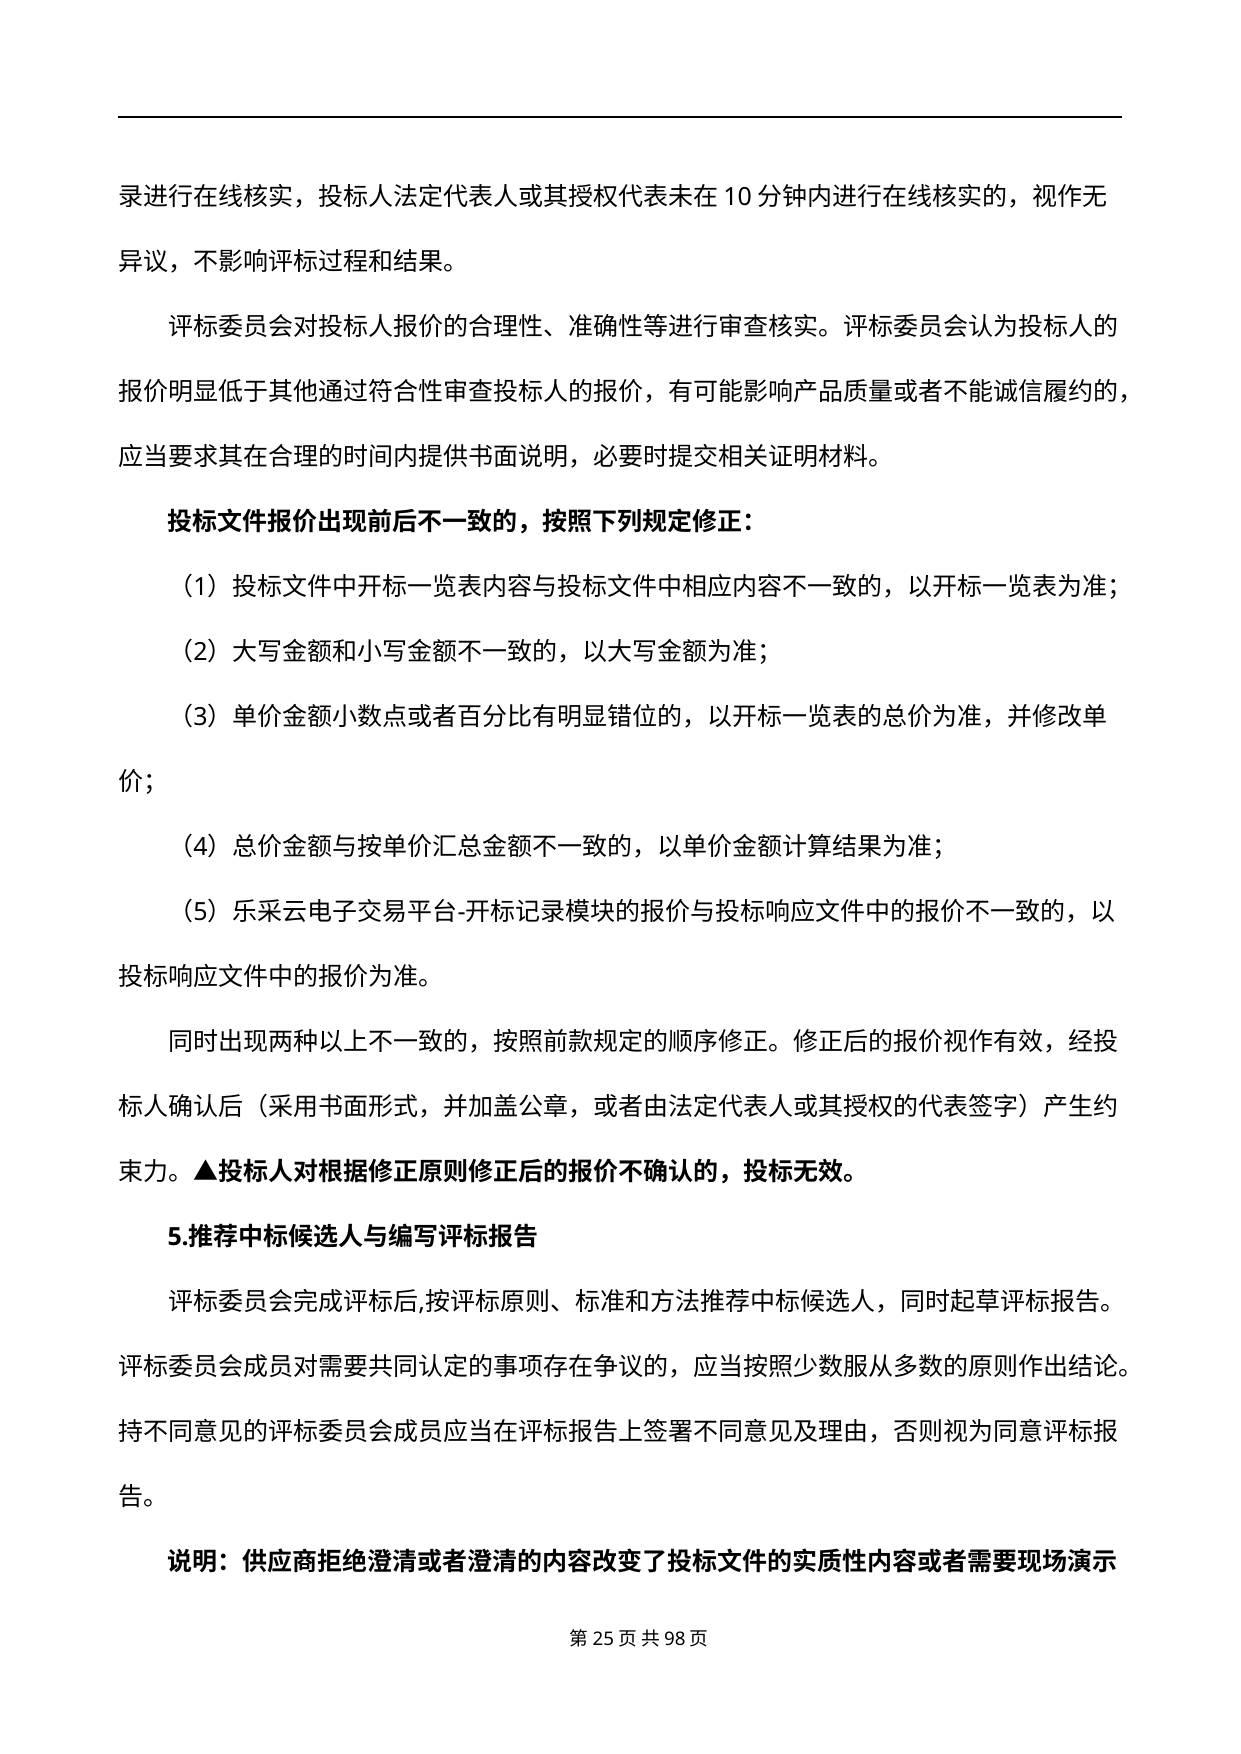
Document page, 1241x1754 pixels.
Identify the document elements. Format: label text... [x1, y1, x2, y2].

text （2）大写金额和小写金额不一致的，以大写金额为准； [118, 617, 1122, 682]
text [118, 1527, 1122, 1592]
text 评标委员会对投标人报价的合理性、准确性等进行审查核实。评标委员会认为投标人的报价明显低于其他通过符合性审查投标人的报价，有可能影响产品质量或者不能诚信履约的，应当要求其在合理的时间内提供书面说明，必要时提交相关证明材料。 [118, 292, 1122, 487]
text 投标文件报价出现前后不一致的，按照下列规定修正： [118, 487, 1122, 552]
text （4）总价金额与按单价汇总金额不一致的，以单价金额计算结果为准； [118, 812, 1122, 877]
text （3）单价金额小数点或者百分比有明显错位的，以开标一览表的总价为准，并修改单价； [118, 682, 1122, 812]
text 同时出现两种以上不一致的，按照前款规定的顺序修正。修正后的报价视作有效，经投标人确认后（采用书面形式，并加盖公章，或者由法定代表人或其授权的代表签字）产生约束力。▲投标人对根据修正原则修正后的报价不确认的，投标无效。 [118, 1007, 1122, 1202]
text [118, 162, 1122, 292]
text 评标委员会完成评标后,按评标原则、标准和方法推荐中标候选人，同时起草评标报告。评标委员会成员对需要共同认定的事项存在争议的，应当按照少数服从多数的原则作出结论。持不同意见的评标委员会成员应当在评标报告上签署不同意见及理由，否则视为同意评标报告。 [118, 1267, 1122, 1527]
text （1）投标文件中开标一览表内容与投标文件中相应内容不一致的，以开标一览表为准； [118, 552, 1122, 617]
text （5）乐采云电子交易平台-开标记录模块的报价与投标响应文件中的报价不一致的，以投标响应文件中的报价为准。 [118, 877, 1122, 1007]
text 5.推荐中标候选人与编写评标报告 [118, 1202, 1122, 1267]
